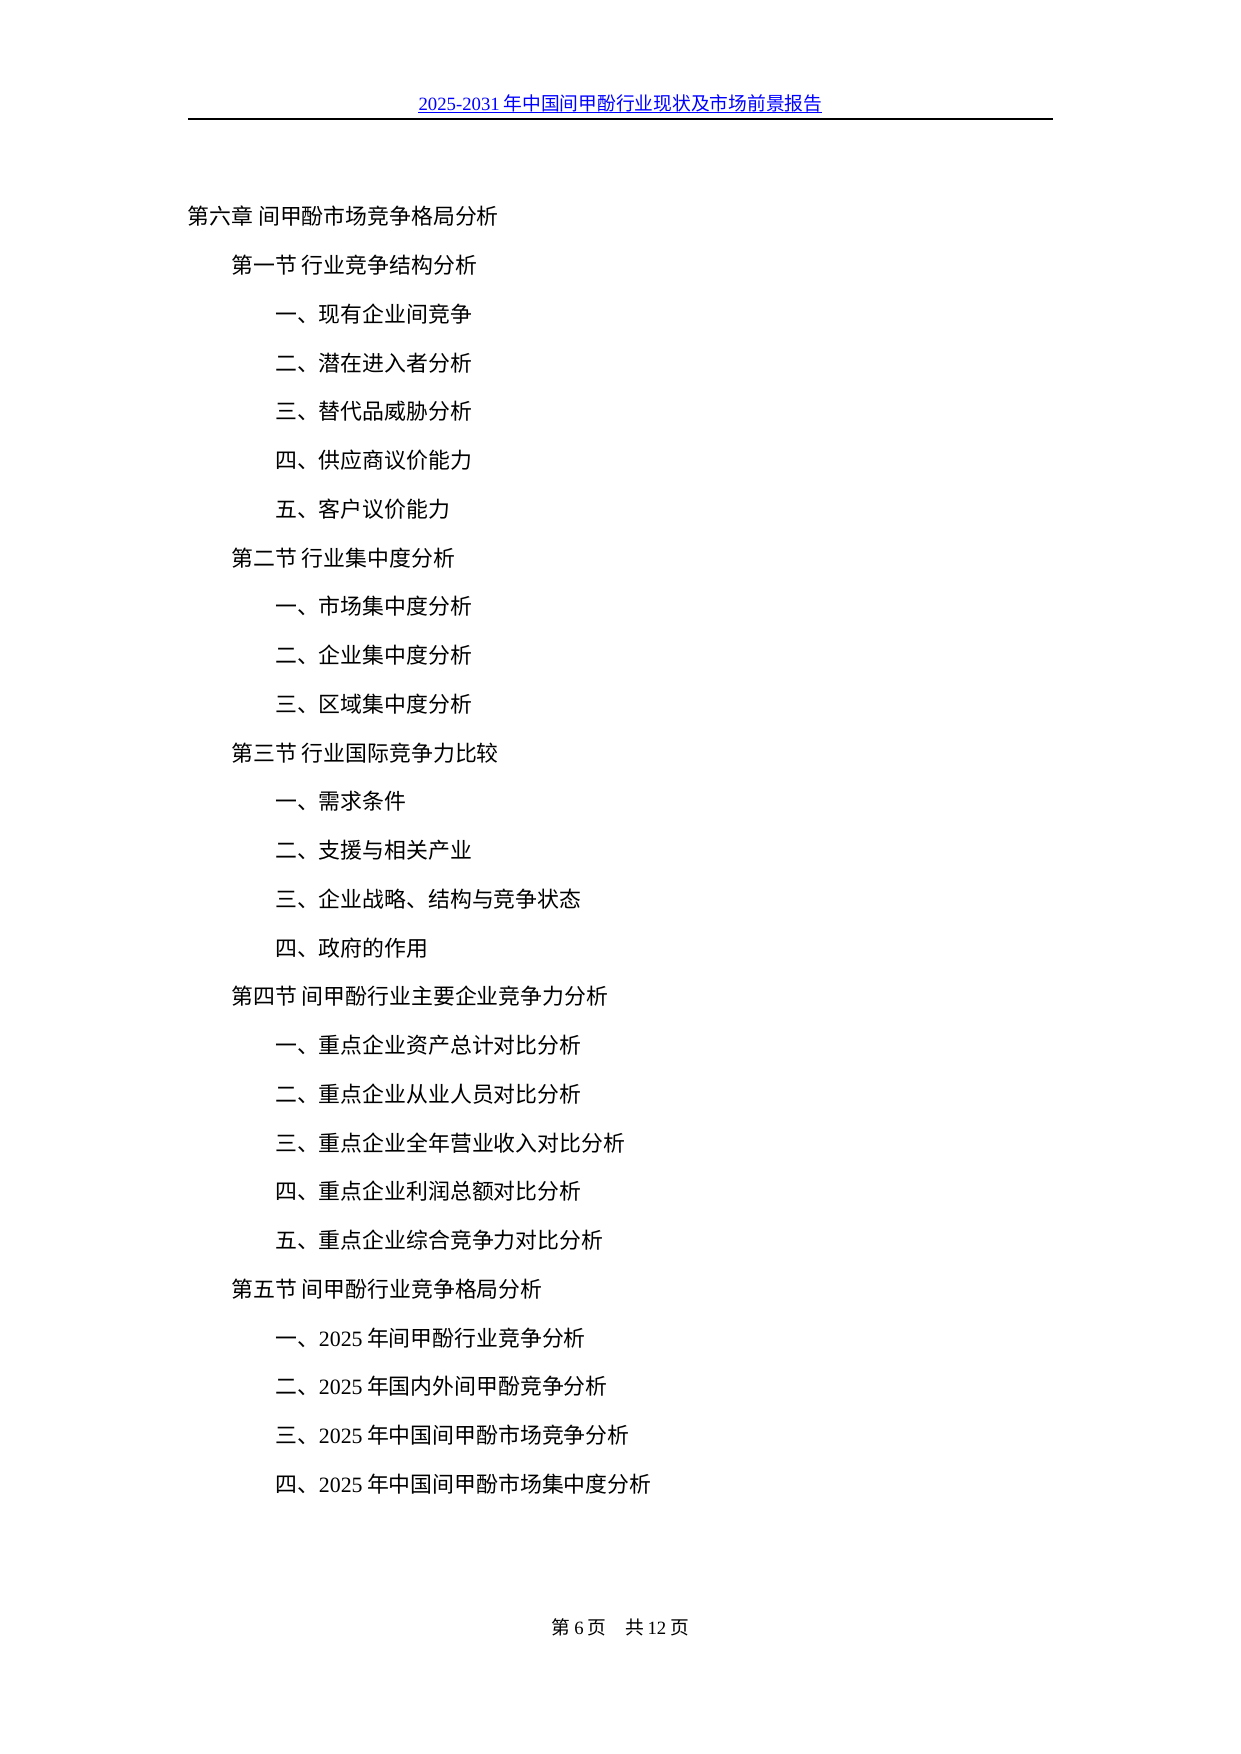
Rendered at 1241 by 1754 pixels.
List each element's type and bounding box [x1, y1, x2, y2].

text [187, 150, 1053, 1499]
